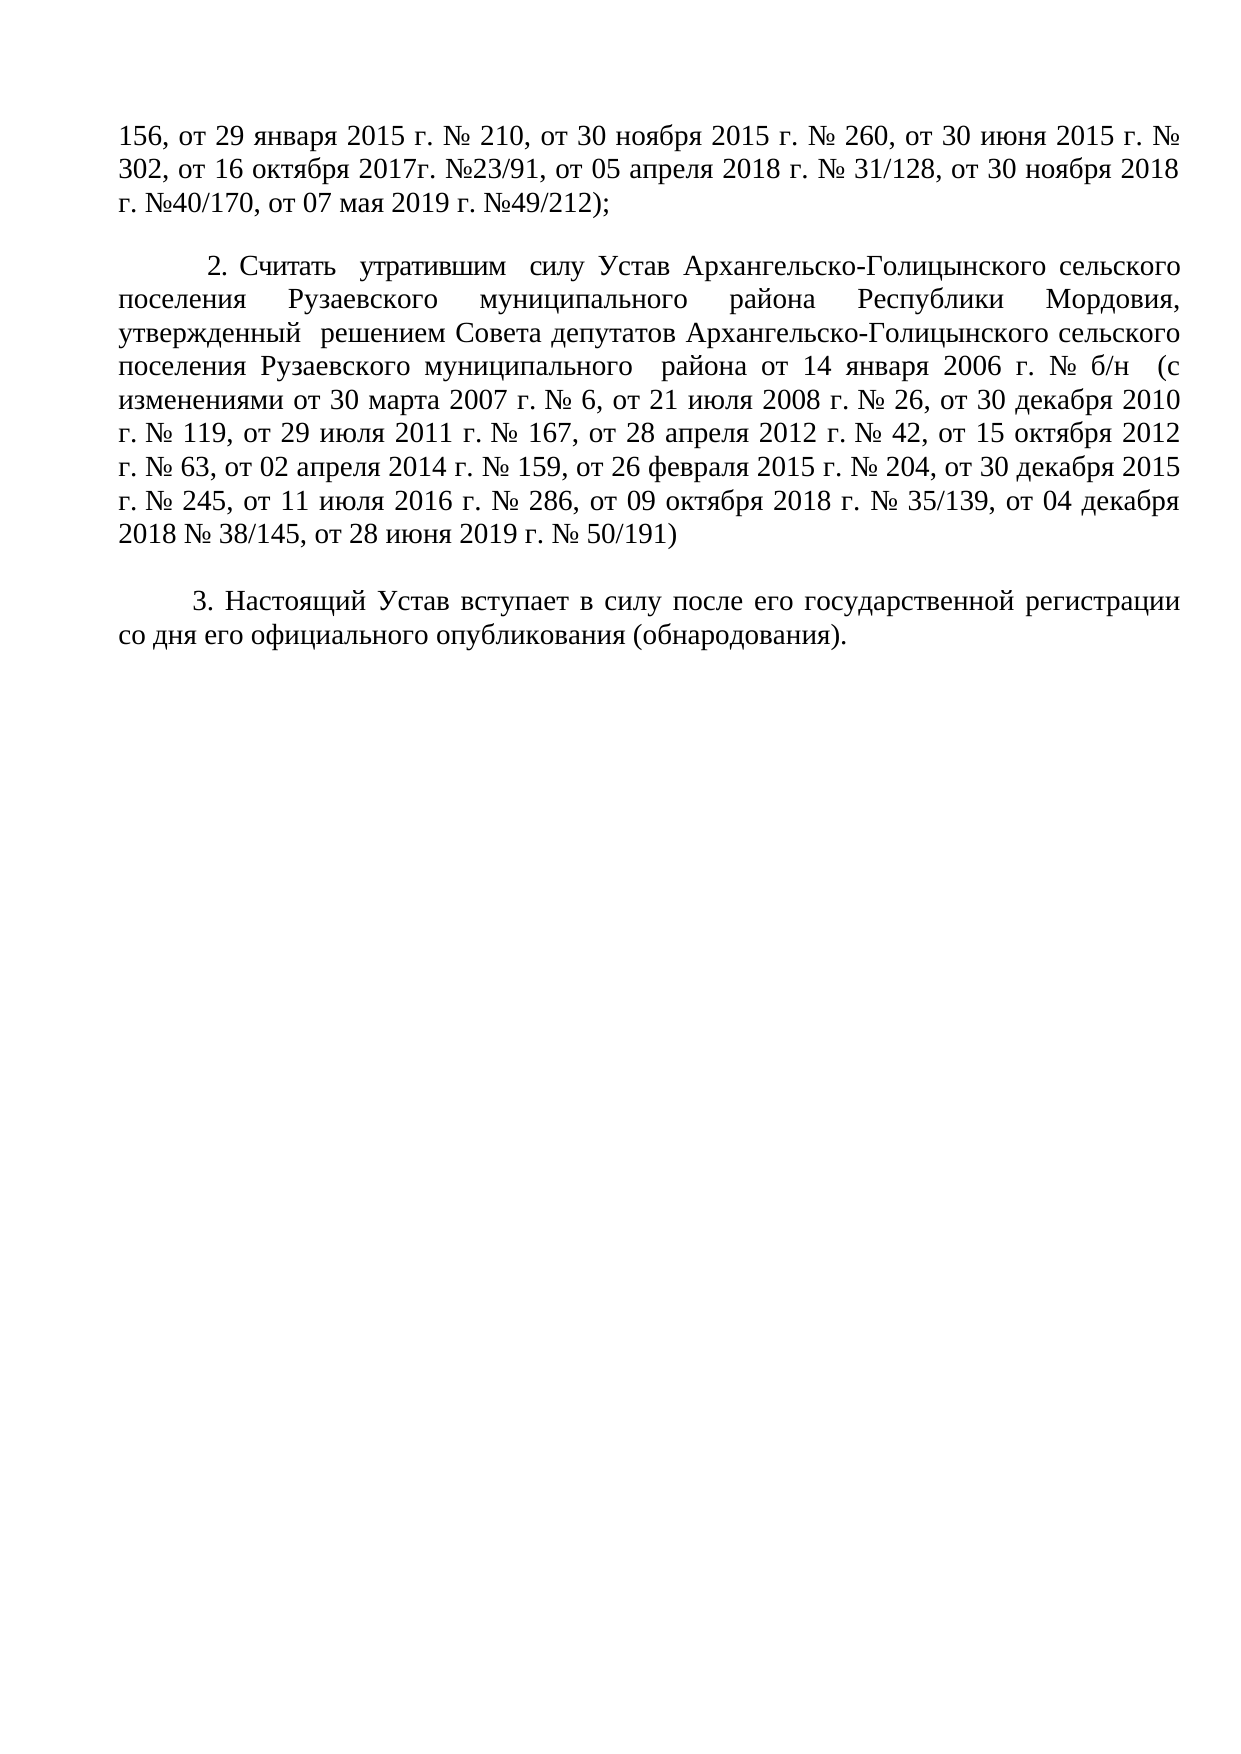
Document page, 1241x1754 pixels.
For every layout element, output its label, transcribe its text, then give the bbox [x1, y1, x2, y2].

text 2. Считать утратившим силу Устав Архангельско-Голицынского сельского поселения Рузаевского муниципального района Республики Мордовия, утвержденный решением Совета депутатов Архангельско-Голицынского сельского поселения Рузаевского муниципального района от 14 января . № б/н (с изменениями от 30 марта . № 6, от 21 июля . № 26, от 30 декабря . № 119, от 29 июля . № 167, от 28 апреля . № 42, от 15 октября . № 63, от 02 апреля . № 159, от 26 февраля . № 204, от 30 декабря . № 245, от 11 июля . № 286, от 09 октября . № 35/139, от 04 декабря 2018 № 38/145, от 28 июня . № 50/191) [118, 248, 1181, 550]
text 3. Настоящий Устав вступает в силу после его государственной регистрации со дня его официального опубликования (обнародования). [118, 583, 1181, 650]
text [118, 118, 1181, 219]
